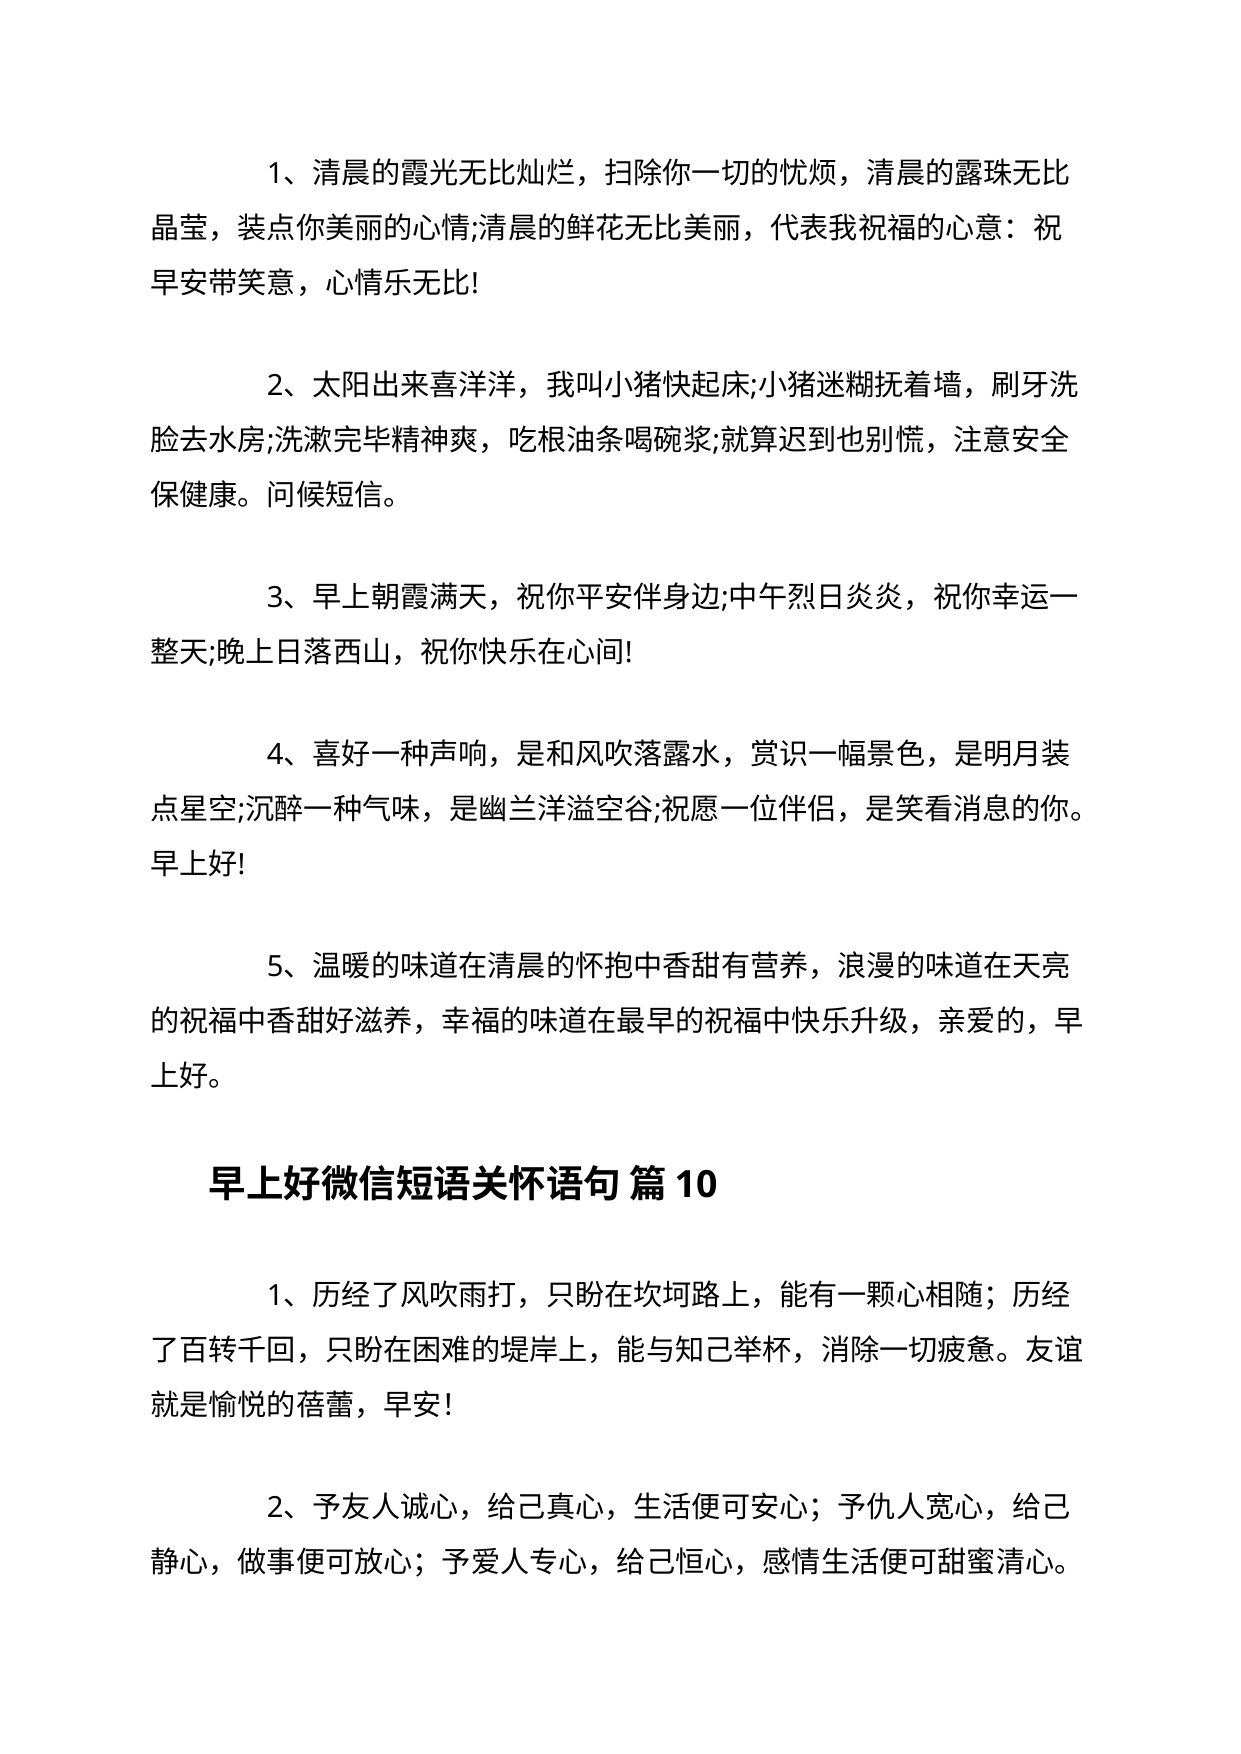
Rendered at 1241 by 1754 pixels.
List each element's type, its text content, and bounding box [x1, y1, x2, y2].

text 1、历经了风吹雨打，只盼在坎坷路上，能有一颗心相随；历经了百转千回，只盼在困难的堤岸上，能与知己举杯，消除一切疲惫。友谊就是愉悦的蓓蕾，早安！ [150, 1272, 1090, 1424]
text 早上好微信短语关怀语句 篇10 [150, 1154, 1090, 1209]
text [150, 1484, 1090, 1581]
text 1、清晨的霞光无比灿烂，扫除你一切的忧烦，清晨的露珠无比晶莹，装点你美丽的心情;清晨的鲜花无比美丽，代表我祝福的心意：祝早安带笑意，心情乐无比! [150, 150, 1090, 302]
text 4、喜好一种声响，是和风吹落露水，赏识一幅景色，是明月装点星空;沉醉一种气味，是幽兰洋溢空谷;祝愿一位伴侣，是笑看消息的你。早上好! [150, 731, 1090, 883]
text 5、温暖的味道在清晨的怀抱中香甜有营养，浪漫的味道在天亮的祝福中香甜好滋养，幸福的味道在最早的祝福中快乐升级，亲爱的，早上好。 [150, 943, 1090, 1095]
text 3、早上朝霞满天，祝你平安伴身边;中午烈日炎炎，祝你幸运一整天;晚上日落西山，祝你快乐在心间! [150, 574, 1090, 671]
text 2、太阳出来喜洋洋，我叫小猪快起床;小猪迷糊抚着墙，刷牙洗脸去水房;洗漱完毕精神爽，吃根油条喝碗浆;就算迟到也别慌，注意安全保健康。问候短信。 [150, 362, 1090, 514]
